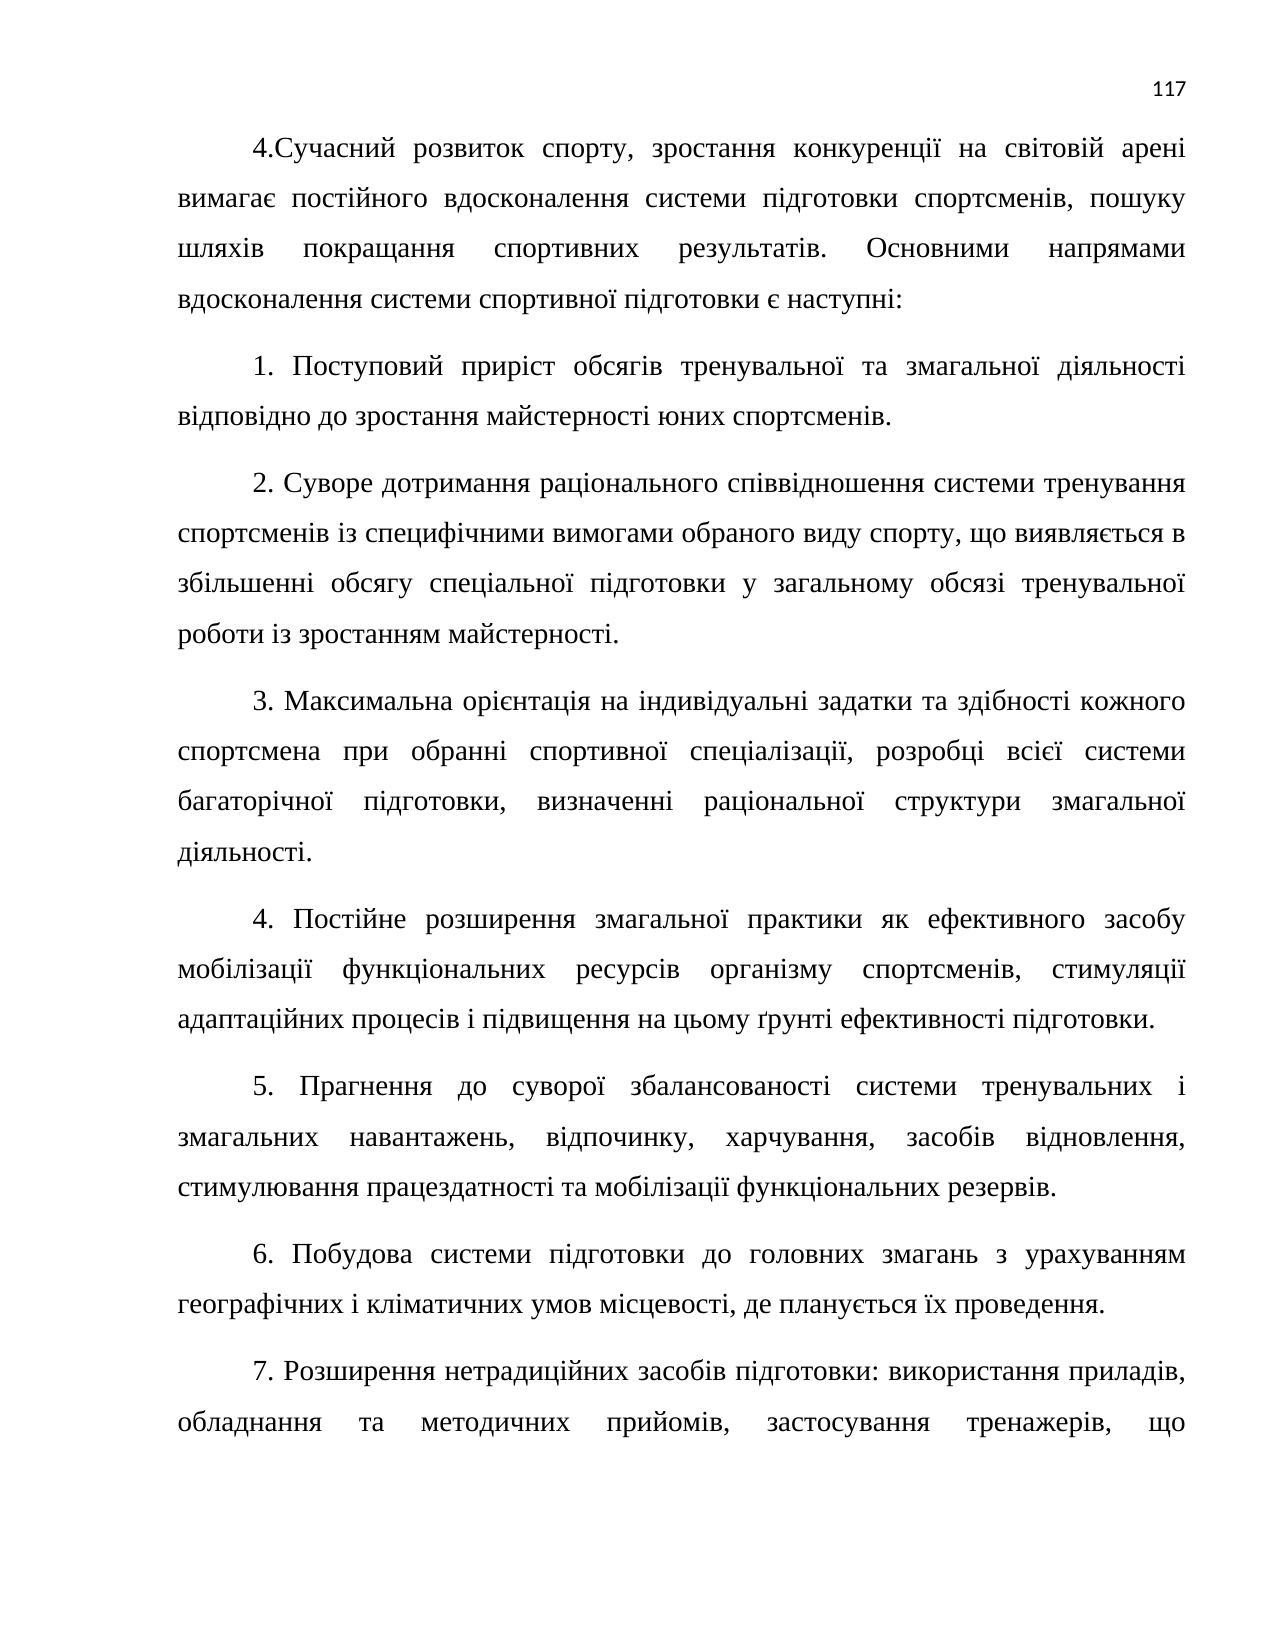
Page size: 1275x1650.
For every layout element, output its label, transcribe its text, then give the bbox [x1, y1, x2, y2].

text 4. Постійне розширення змагальної практики як ефективного засобу мобілізації функціональних ресурсів організму спортсменів, стимуляції адаптаційних процесів і підвищення на цьому ґрунті ефективності підготовки. [177, 901, 1186, 1035]
text 4.Сучасний розвиток спорту, зростання конкуренції на світовій арені вимагає постійного вдосконалення системи підготовки спортсменів, пошуку шляхів покращання спортивних результатів. Основними напрямами вдосконалення системи спортивної підготовки є наступні: [177, 130, 1186, 314]
text 2. Суворе дотримання раціонального співвідношення системи тренування спортсменів із специфічними вимогами обраного виду спорту, що виявляється в збільшенні обсягу спеціальної підготовки у загальному обсязі тренувальної роботи із зростанням майстерності. [177, 465, 1186, 649]
text 3. Максимальна орієнтація на індивідуальні задатки та здібності кожного спортсмена при обранні спортивної спеціалізації, розробці всієї системи багаторічної підготовки, визначенні раціональної структури змагальної діяльності. [177, 683, 1186, 867]
text 5. Прагнення до суворої збалансованості системи тренувальних і змагальних навантажень, відпочинку, харчування, засобів відновлення, стимулювання працездатності та мобілізації функціональних резервів. [177, 1068, 1186, 1203]
text 1. Поступовий приріст обсягів тренувальної та змагальної діяльності відповідно до зростання майстерності юних спортсменів. [177, 348, 1186, 432]
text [177, 1353, 1186, 1437]
text 6. Побудова системи підготовки до головних змагань з урахуванням географічних і кліматичних умов місцевості, де планується їх проведення. [177, 1236, 1186, 1320]
